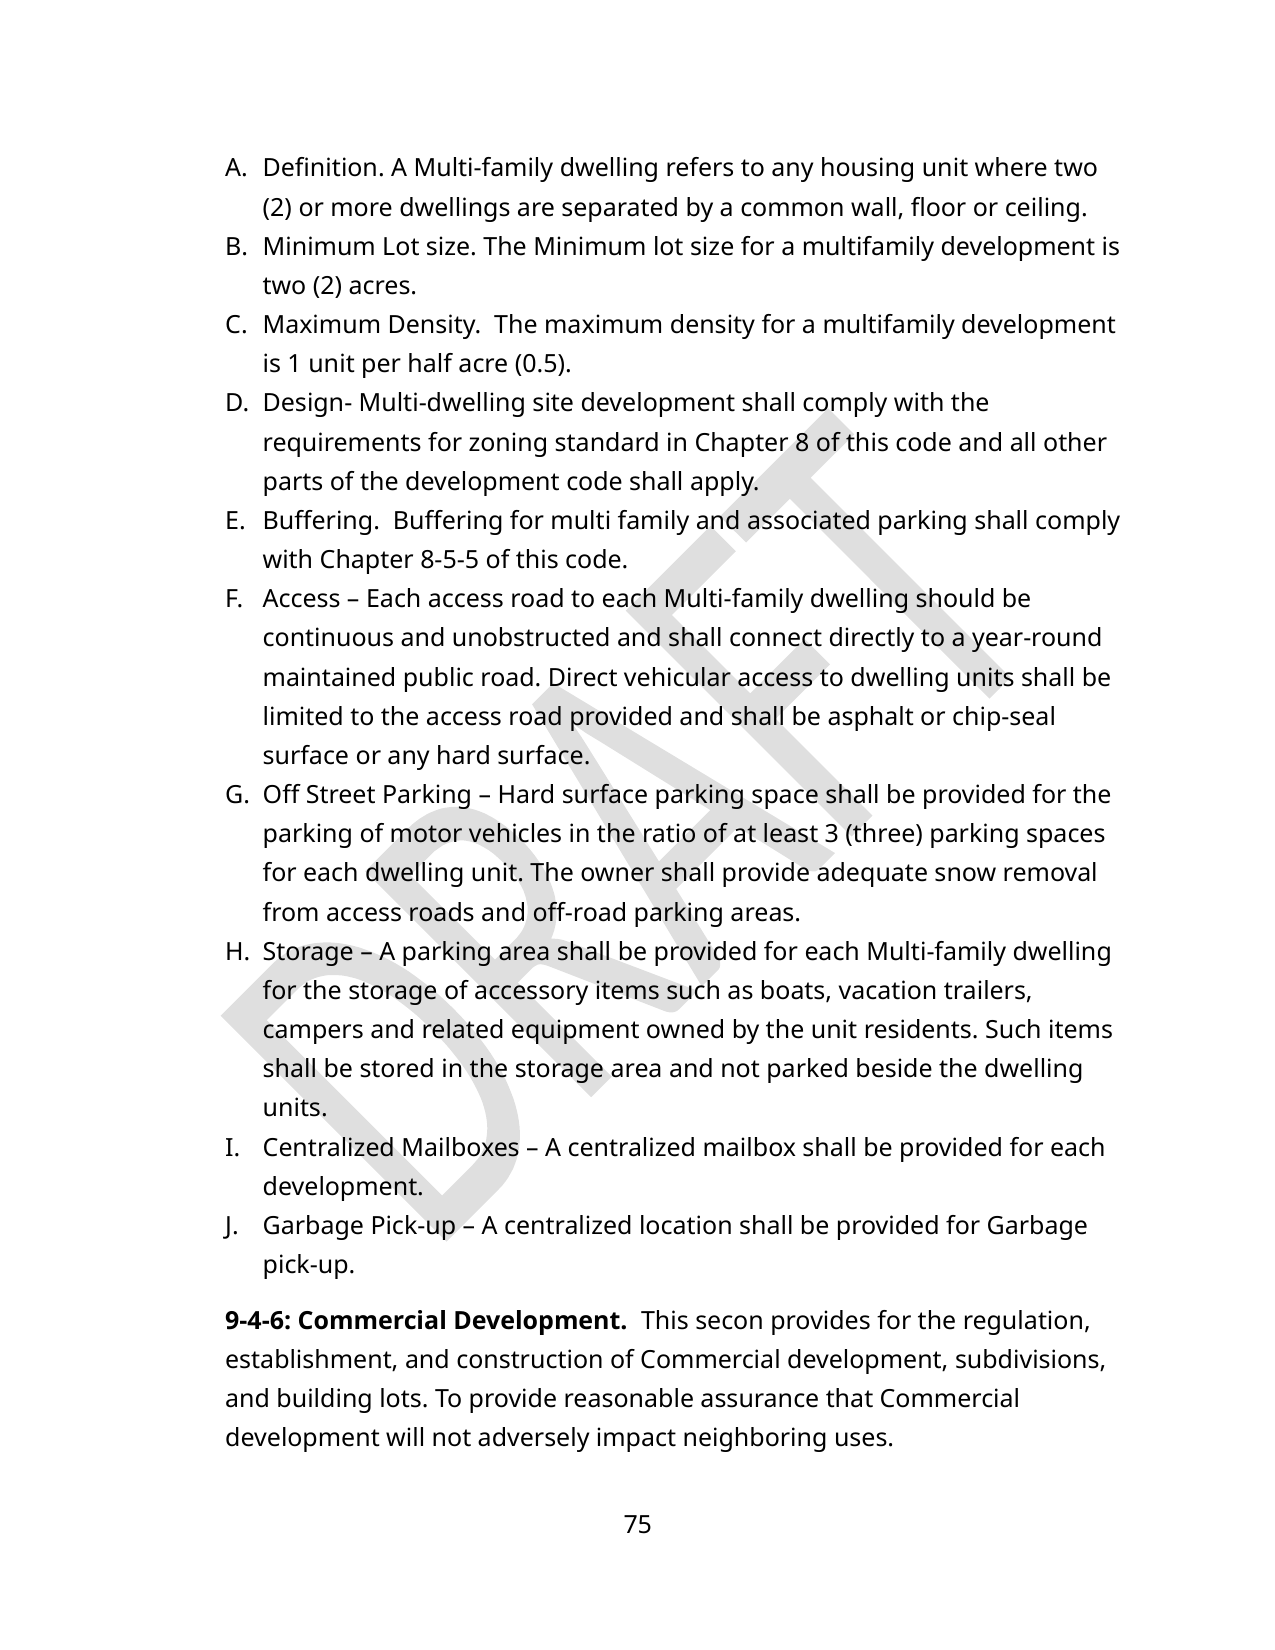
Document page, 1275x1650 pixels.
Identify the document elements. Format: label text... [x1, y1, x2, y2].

list Storage – A parking area shall be provided for each Multi-family dwelling for the storage of accessory items such as boats, vacation trailers, campers and related equipment owned by the unit residents. Such items shall be stored in the storage area and not parked beside the dwelling units. [225, 933, 1125, 1124]
list Minimum Lot size. The Minimum lot size for a multifamily development is two (2) acres. [225, 228, 1125, 302]
list Access – Each access road to each Multi-family dwelling should be continuous and unobstructed and shall connect directly to a year-round maintained public road. Direct vehicular access to dwelling units shall be limited to the access road provided and shall be asphalt or chip-seal surface or any hard surface. [225, 581, 1125, 772]
list Centralized Mailboxes – A centralized mailbox shall be provided for each development. [225, 1129, 1125, 1202]
text 9-4-6: Commercial Development. This secon provides for the regulation, establishment, and construction of Commercial development, subdivisions, and building lots. To provide reasonable assurance that Commercial development will not adversely impact neighboring uses. [225, 1302, 1125, 1454]
list Off Street Parking – Hard surface parking space shall be provided for the parking of motor vehicles in the ratio of at least 3 (three) parking spaces for each dwelling unit. The owner shall provide adequate snow removal from access roads and off-road parking areas. [225, 777, 1125, 928]
list Design- Multi-dwelling site development shall comply with the requirements for zoning standard in Chapter 8 of this code and all other parts of the development code shall apply. [225, 385, 1125, 497]
list Maximum Density. The maximum density for a multifamily development is 1 unit per half acre (0.5). [225, 307, 1125, 380]
list Garbage Pick-up – A centralized location shall be provided for Garbage pick-up. [225, 1207, 1125, 1281]
list Buffering. Buffering for multi family and associated parking shall comply with Chapter 8-5-5 of this code. [225, 502, 1125, 576]
list Definition. A Multi-family dwelling refers to any housing unit where two (2) or more dwellings are separated by a common wall, floor or ceiling. [225, 150, 1125, 223]
